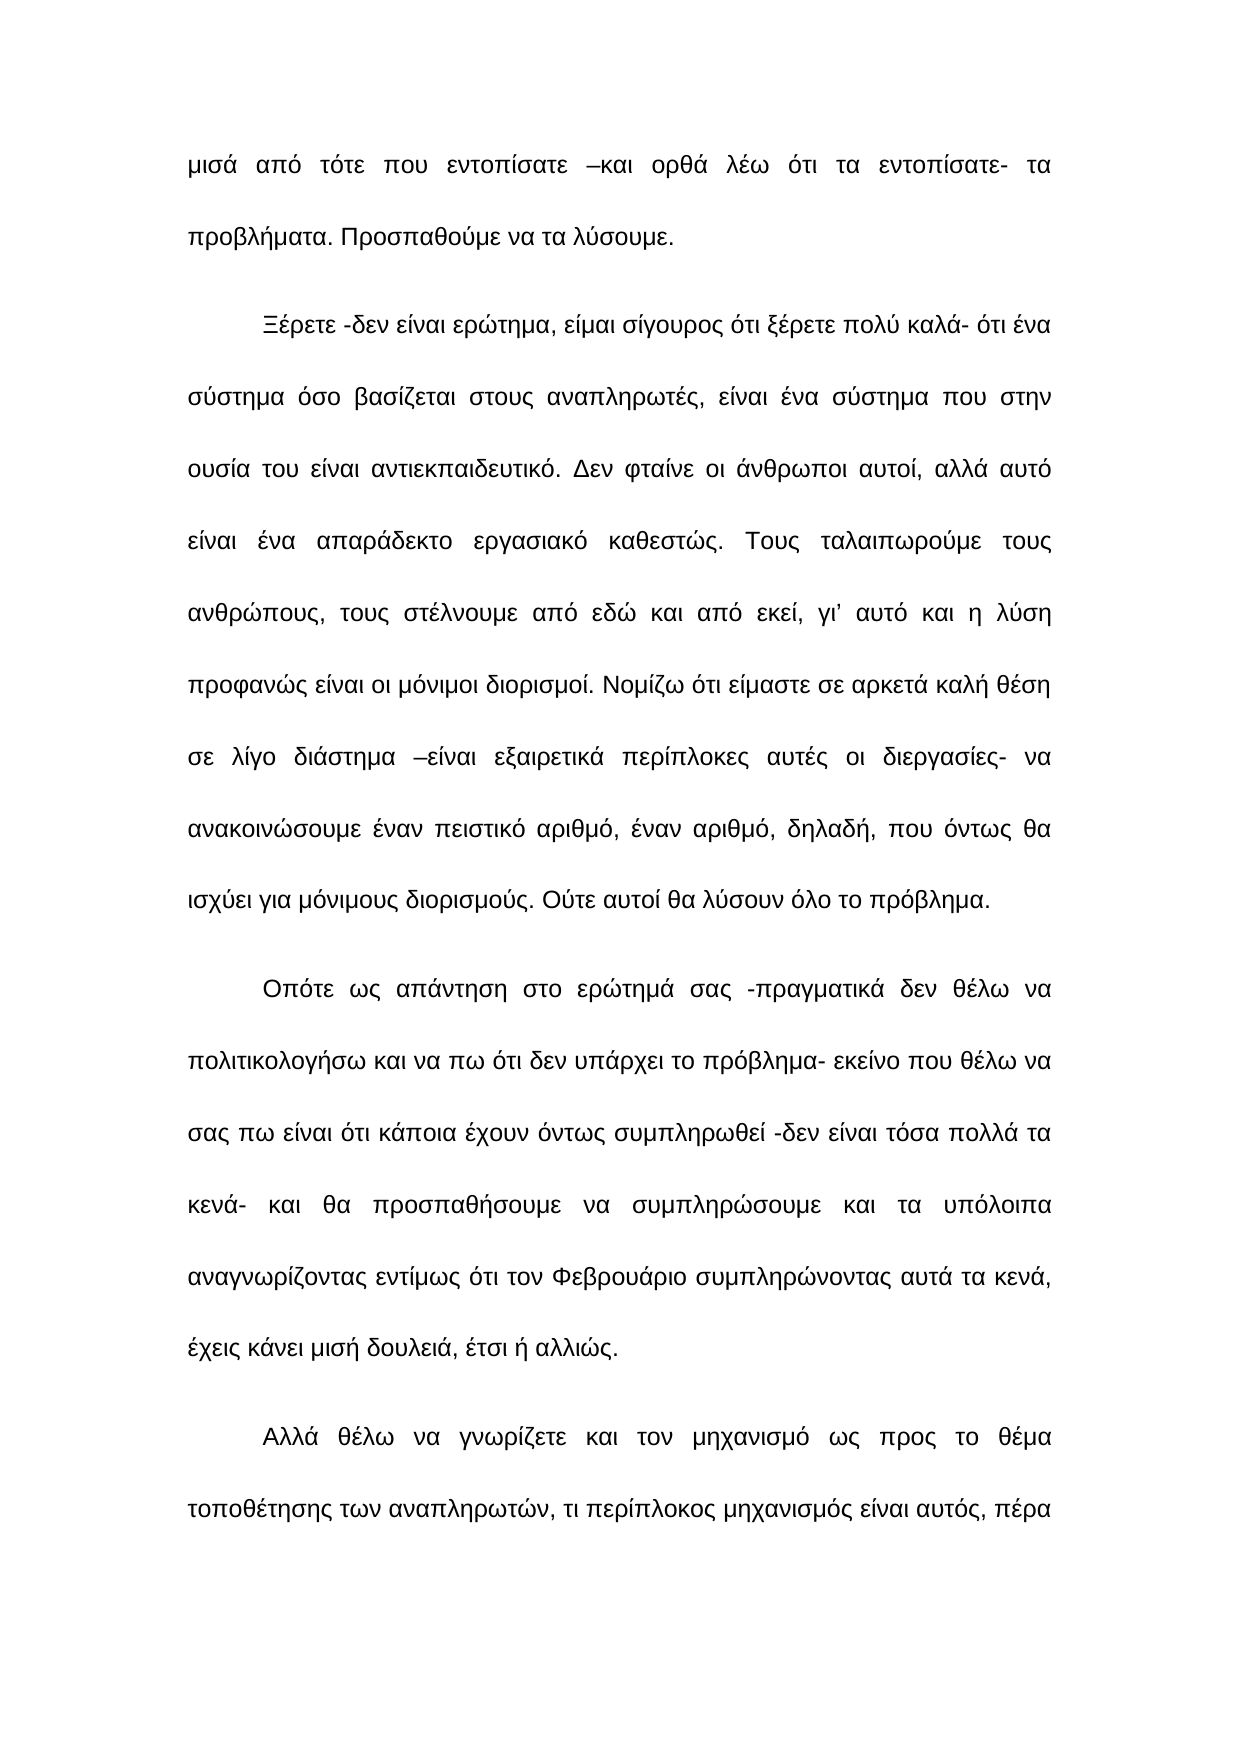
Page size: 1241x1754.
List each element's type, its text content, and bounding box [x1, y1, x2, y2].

text Ξέρετε -δεν είναι ερώτημα, είμαι σίγουρος ότι ξέρετε πολύ καλά- ότι ένα σύστημα όσο βασίζεται στους αναπληρωτές, είναι ένα σύστημα που στην ουσία του είναι αντιεκπαιδευτικό. Δεν φταίνε οι άνθρωποι αυτοί, αλλά αυτό είναι ένα απαράδεκτο εργασιακό καθεστώς. Τους ταλαιπωρούμε τους ανθρώπους, τους στέλνουμε από εδώ και από εκεί, γι’ αυτό και η λύση προφανώς είναι οι μόνιμοι διορισμοί. Νομίζω ότι είμαστε σε αρκετά καλή θέση σε λίγο διάστημα –είναι εξαιρετικά περίπλοκες αυτές οι διεργασίες- να ανακοινώσουμε έναν πειστικό αριθμό, έναν αριθμό, δηλαδή, που όντως θα ισχύει για μόνιμους διορισμούς. Ούτε αυτοί θα λύσουν όλο το πρόβλημα. [187, 310, 1053, 914]
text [187, 1422, 1053, 1522]
text Οπότε ως απάντηση στο ερώτημά σας -πραγματικά δεν θέλω να πολιτικολογήσω και να πω ότι δεν υπάρχει το πρόβλημα- εκείνο που θέλω να σας πω είναι ότι κάποια έχουν όντως συμπληρωθεί -δεν είναι τόσα πολλά τα κενά- και θα προσπαθήσουμε να συμπληρώσουμε και τα υπόλοιπα αναγνωρίζοντας εντίμως ότι τον Φεβρουάριο συμπληρώνοντας αυτά τα κενά, έχεις κάνει μισή δουλειά, έτσι ή αλλιώς. [187, 974, 1053, 1362]
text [187, 150, 1053, 251]
